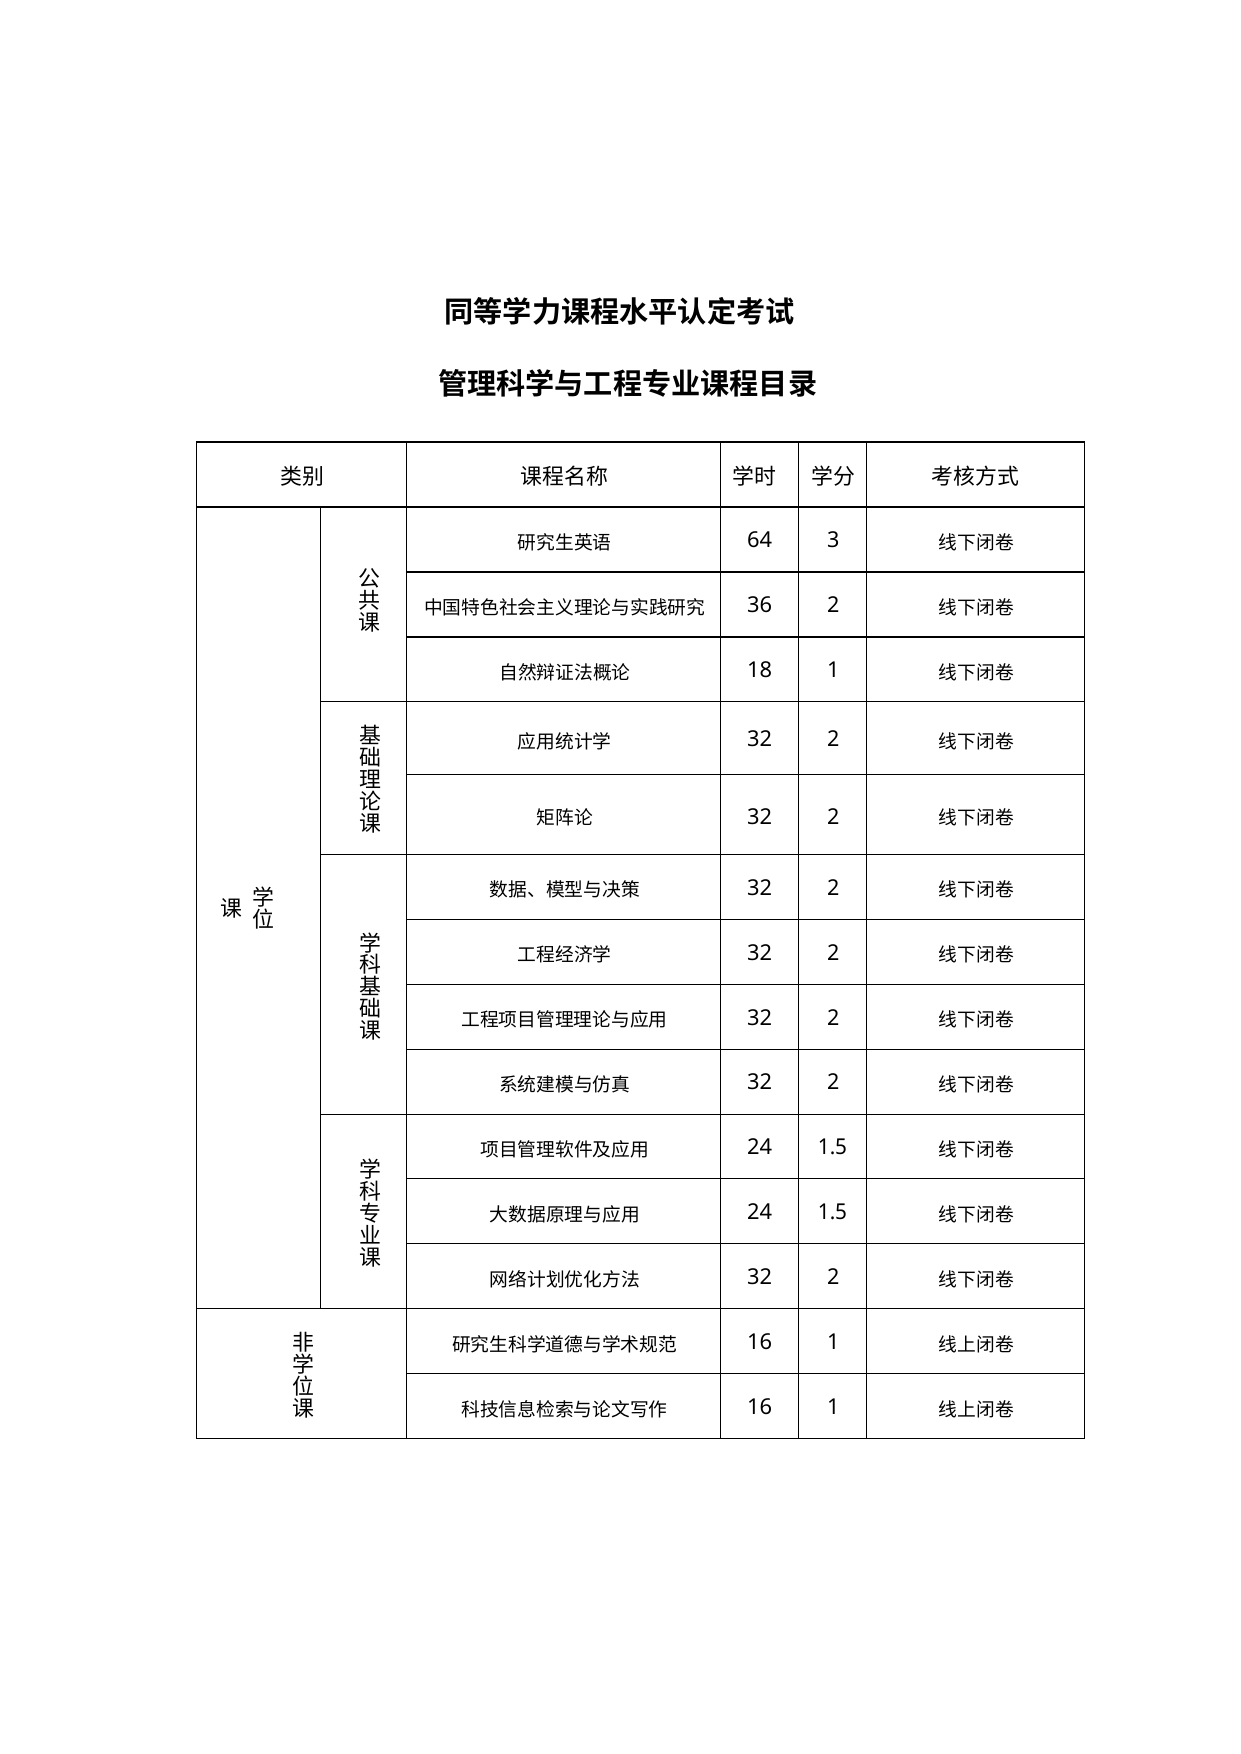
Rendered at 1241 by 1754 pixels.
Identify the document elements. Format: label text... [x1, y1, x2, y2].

table_cell 线下闭卷 [867, 920, 1084, 983]
table_cell 中国特色社会主义理论与实践研究 [407, 573, 720, 636]
table_cell 线下闭卷 [867, 775, 1084, 854]
table_cell 32 [721, 1244, 798, 1308]
table_cell 64 [721, 508, 798, 571]
table_cell 科技信息检索与论文写作 [407, 1374, 720, 1438]
table_cell 工程项目管理理论与应用 [407, 985, 720, 1048]
table_cell 16 [721, 1309, 798, 1373]
table_cell 线上闭卷 [867, 1309, 1084, 1373]
table_cell 2 [799, 1244, 866, 1308]
table_cell 学科基础课 [321, 855, 406, 1113]
table_cell 应用统计学 [407, 702, 720, 774]
table_cell 2 [799, 920, 866, 983]
table_header 学时 [721, 443, 798, 506]
table_cell 研究生英语 [407, 508, 720, 571]
table_cell 线下闭卷 [867, 508, 1084, 571]
table_header 类别 [197, 443, 406, 506]
table_header 课程名称 [407, 443, 720, 506]
table_cell 2 [799, 855, 866, 919]
table_cell 线下闭卷 [867, 1050, 1084, 1113]
table_cell 数据、模型与决策 [407, 855, 720, 919]
table_cell 2 [799, 775, 866, 854]
table_cell 工程经济学 [407, 920, 720, 983]
table_cell 矩阵论 [407, 775, 720, 854]
table_cell 2 [799, 985, 866, 1048]
table_cell 线下闭卷 [867, 638, 1084, 701]
table_cell 线下闭卷 [867, 702, 1084, 774]
table_cell 32 [721, 702, 798, 774]
table_cell 研究生科学道德与学术规范 [407, 1309, 720, 1373]
table_cell 学科专业课 [321, 1115, 406, 1308]
table_cell 系统建模与仿真 [407, 1050, 720, 1113]
table_cell 项目管理软件及应用 [407, 1115, 720, 1178]
table_cell 36 [721, 573, 798, 636]
table_cell 大数据原理与应用 [407, 1179, 720, 1243]
table_cell 非学位课 [197, 1309, 406, 1438]
table_cell 线下闭卷 [867, 1244, 1084, 1308]
table_cell 16 [721, 1374, 798, 1438]
table_cell 32 [721, 985, 798, 1048]
table_cell 网络计划优化方法 [407, 1244, 720, 1308]
table_cell 32 [721, 920, 798, 983]
table_cell 2 [799, 1050, 866, 1113]
table_cell 1.5 [799, 1179, 866, 1243]
table_cell 24 [721, 1179, 798, 1243]
table_cell 1.5 [799, 1115, 866, 1178]
table_cell 学位课 [197, 508, 320, 1308]
table_header 学分 [799, 443, 866, 506]
table_cell 自然辩证法概论 [407, 638, 720, 701]
table_cell 线下闭卷 [867, 573, 1084, 636]
table_cell 线下闭卷 [867, 1115, 1084, 1178]
table_cell 基础理论课 [321, 702, 406, 854]
table_cell 线下闭卷 [867, 985, 1084, 1048]
table_cell 32 [721, 855, 798, 919]
table_cell 线下闭卷 [867, 1179, 1084, 1243]
table_cell 公共课 [321, 508, 406, 701]
text 管理科学与工程专业课程目录 [435, 360, 820, 403]
table_cell 18 [721, 638, 798, 701]
table_cell 24 [721, 1115, 798, 1178]
table_cell 2 [799, 702, 866, 774]
table_cell 1 [799, 638, 866, 701]
table_cell 1 [799, 1309, 866, 1373]
table_cell 线下闭卷 [867, 855, 1084, 919]
table_cell 32 [721, 1050, 798, 1113]
table_cell 2 [799, 573, 866, 636]
table_cell 32 [721, 775, 798, 854]
table_cell 3 [799, 508, 866, 571]
table_cell 1 [799, 1374, 866, 1438]
table_header 考核方式 [867, 443, 1084, 506]
table_cell 线上闭卷 [867, 1374, 1084, 1438]
